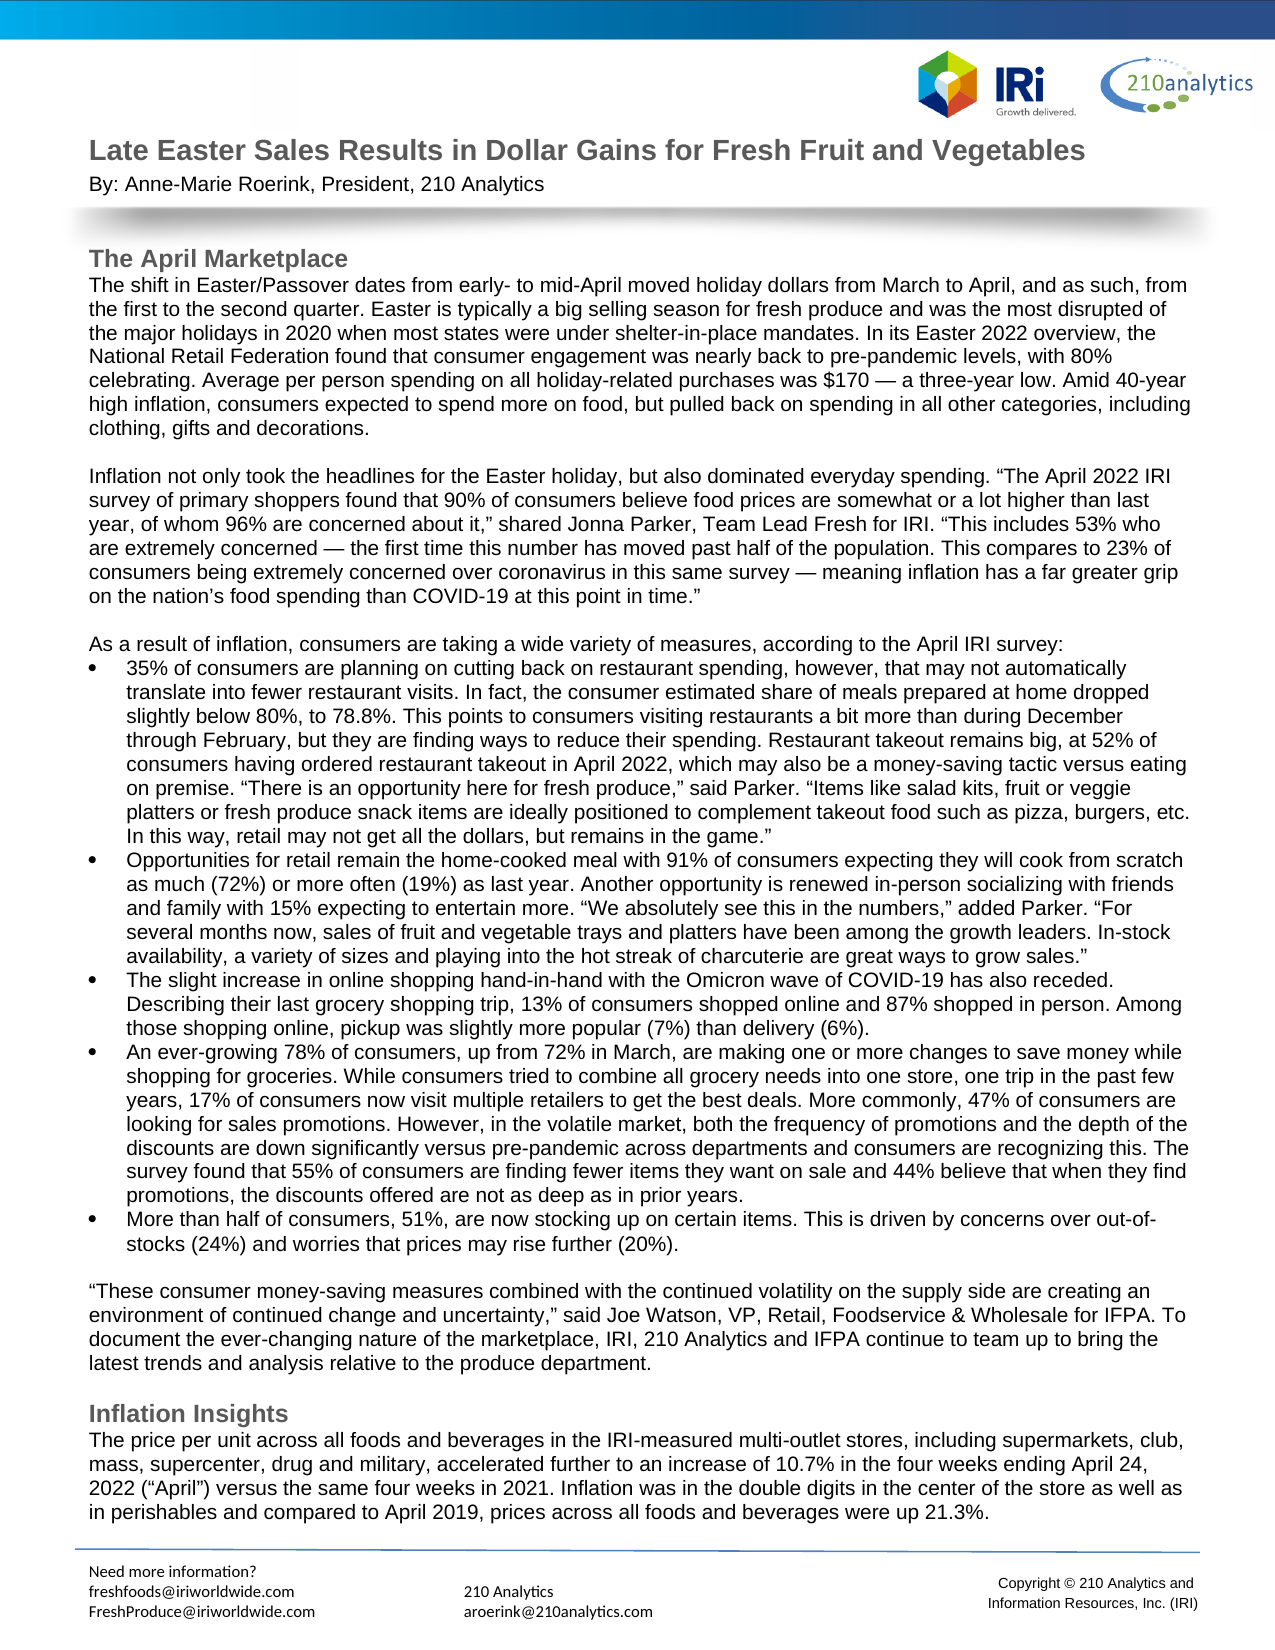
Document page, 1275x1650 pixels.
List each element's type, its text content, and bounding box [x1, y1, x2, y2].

list 35% of consumers are planning on cutting back on restaurant spending, however, that may not automatically translate into fewer restaurant visits. In fact, the consumer estimated share of meals prepared at home dropped slightly below 80%, to 78.8%. This points to consumers visiting restaurants a bit more than during December through February, but they are finding ways to reduce their spending. Restaurant takeout remains big, at 52% of consumers having ordered restaurant takeout in April 2022, which may also be a money-saving tactic versus eating on premise. “There is an opportunity here for fresh produce,” said Parker. “Items like salad kits, fruit or veggie platters or fresh produce snack items are ideally positioned to complement takeout food such as pizza, burgers, etc. In this way, retail may not get all the dollars, but remains in the game.” [89, 656, 1196, 848]
text Inflation Insights [89, 1399, 1196, 1428]
list The slight increase in online shopping hand-in-hand with the Omicron wave of COVID-19 has also receded. Describing their last grocery shopping trip, 13% of consumers shopped online and 87% shopped in person. Among those shopping online, pickup was slightly more popular (7%) than delivery (6%). [89, 967, 1196, 1039]
list Opportunities for retail remain the home-cooked meal with 91% of consumers expecting they will cook from scratch as much (72%) or more often (19%) as last year. Another opportunity is renewed in-person socializing with friends and family with 15% expecting to entertain more. “We absolutely see this in the numbers,” added Parker. “For several months now, sales of fruit and vegetable trays and platters have been among the growth leaders. In-stock availability, a variety of sizes and playing into the hot streak of charcuterie are great ways to grow sales.” [89, 848, 1196, 967]
picture [0, 0, 1275, 130]
list An ever-growing 78% of consumers, up from 72% in March, are making one or more changes to save money while shopping for groceries. While consumers tried to combine all grocery needs into one store, one trip in the past few years, 17% of consumers now visit multiple retailers to get the best deals. More commonly, 47% of consumers are looking for sales promotions. However, in the volatile market, both the frequency of promotions and the depth of the discounts are down significantly versus pre-pandemic across departments and consumers are recognizing this. The survey found that 55% of consumers are finding fewer items they want on sale and 44% believe that when they find promotions, the discounts offered are not as deep as in prior years. [89, 1039, 1196, 1207]
text The shift in Easter/Passover dates from early- to mid-April moved holiday dollars from March to April, and as such, from the first to the second quarter. Easter is typically a big selling season for fresh produce and was the most disrupted of the major holidays in 2020 when most states were under shelter-in-place mandates. In its Easter 2022 overview, the National Retail Federation found that consumer engagement was nearly back to pre-pandemic levels, with 80% celebrating. Average per person spending on all holiday-related purchases was $170 — a three-year low. Amid 40-year high inflation, consumers expected to spend more on food, but pulled back on spending in all other categories, including clothing, gifts and decorations. [89, 290, 1196, 440]
text As a result of inflation, consumers are taking a wide variety of measures, according to the April IRI survey: [89, 632, 1196, 656]
text The price per unit across all foods and beverages in the IRI-measured multi-outlet stores, including supermarkets, club, mass, supercenter, drug and military, accelerated further to an increase of 10.7% in the four weeks ending April 24, 2022 (“April”) versus the same four weeks in 2021. Inflation was in the double digits in the center of the store as well as in perishables and compared to April 2019, prices across all foods and beverages were up 21.3%. [89, 1428, 1196, 1524]
text “These consumer money-saving measures combined with the continued volatility on the supply side are creating an environment of continued change and uncertainty,” said Joe Watson, VP, Retail, Foodservice & Wholesale for IFPA. To document the ever-changing nature of the marketplace, IRI, 210 Analytics and IFPA continue to team up to bring the latest trends and analysis relative to the produce department. [89, 1279, 1196, 1375]
text Inflation not only took the headlines for the Easter holiday, but also dominated everyday spending. “The April 2022 IRI survey of primary shoppers found that 90% of consumers believe food prices are somewhat or a lot higher than last year, of whom 96% are concerned about it,” shared Jonna Parker, Team Lead Fresh for IRI. “This includes 53% who are extremely concerned — the first time this number has moved past half of the population. This compares to 23% of consumers being extremely concerned over coronavirus in this same survey — meaning inflation has a far greater grip on the nation’s food spending than COVID-19 at this point in time.” [89, 464, 1196, 608]
text By: Anne-Marie Roerink, President, 210 Analytics [89, 171, 1196, 185]
subtitle Late Easter Sales Results in Dollar Gains for Fresh Fruit and Vegetables [89, 133, 1211, 166]
list More than half of consumers, 51%, are now stocking up on certain items. This is driven by concerns over out-of-stocks (24%) and worries that prices may rise further (20%). [89, 1207, 1196, 1255]
picture [51, 185, 1235, 290]
